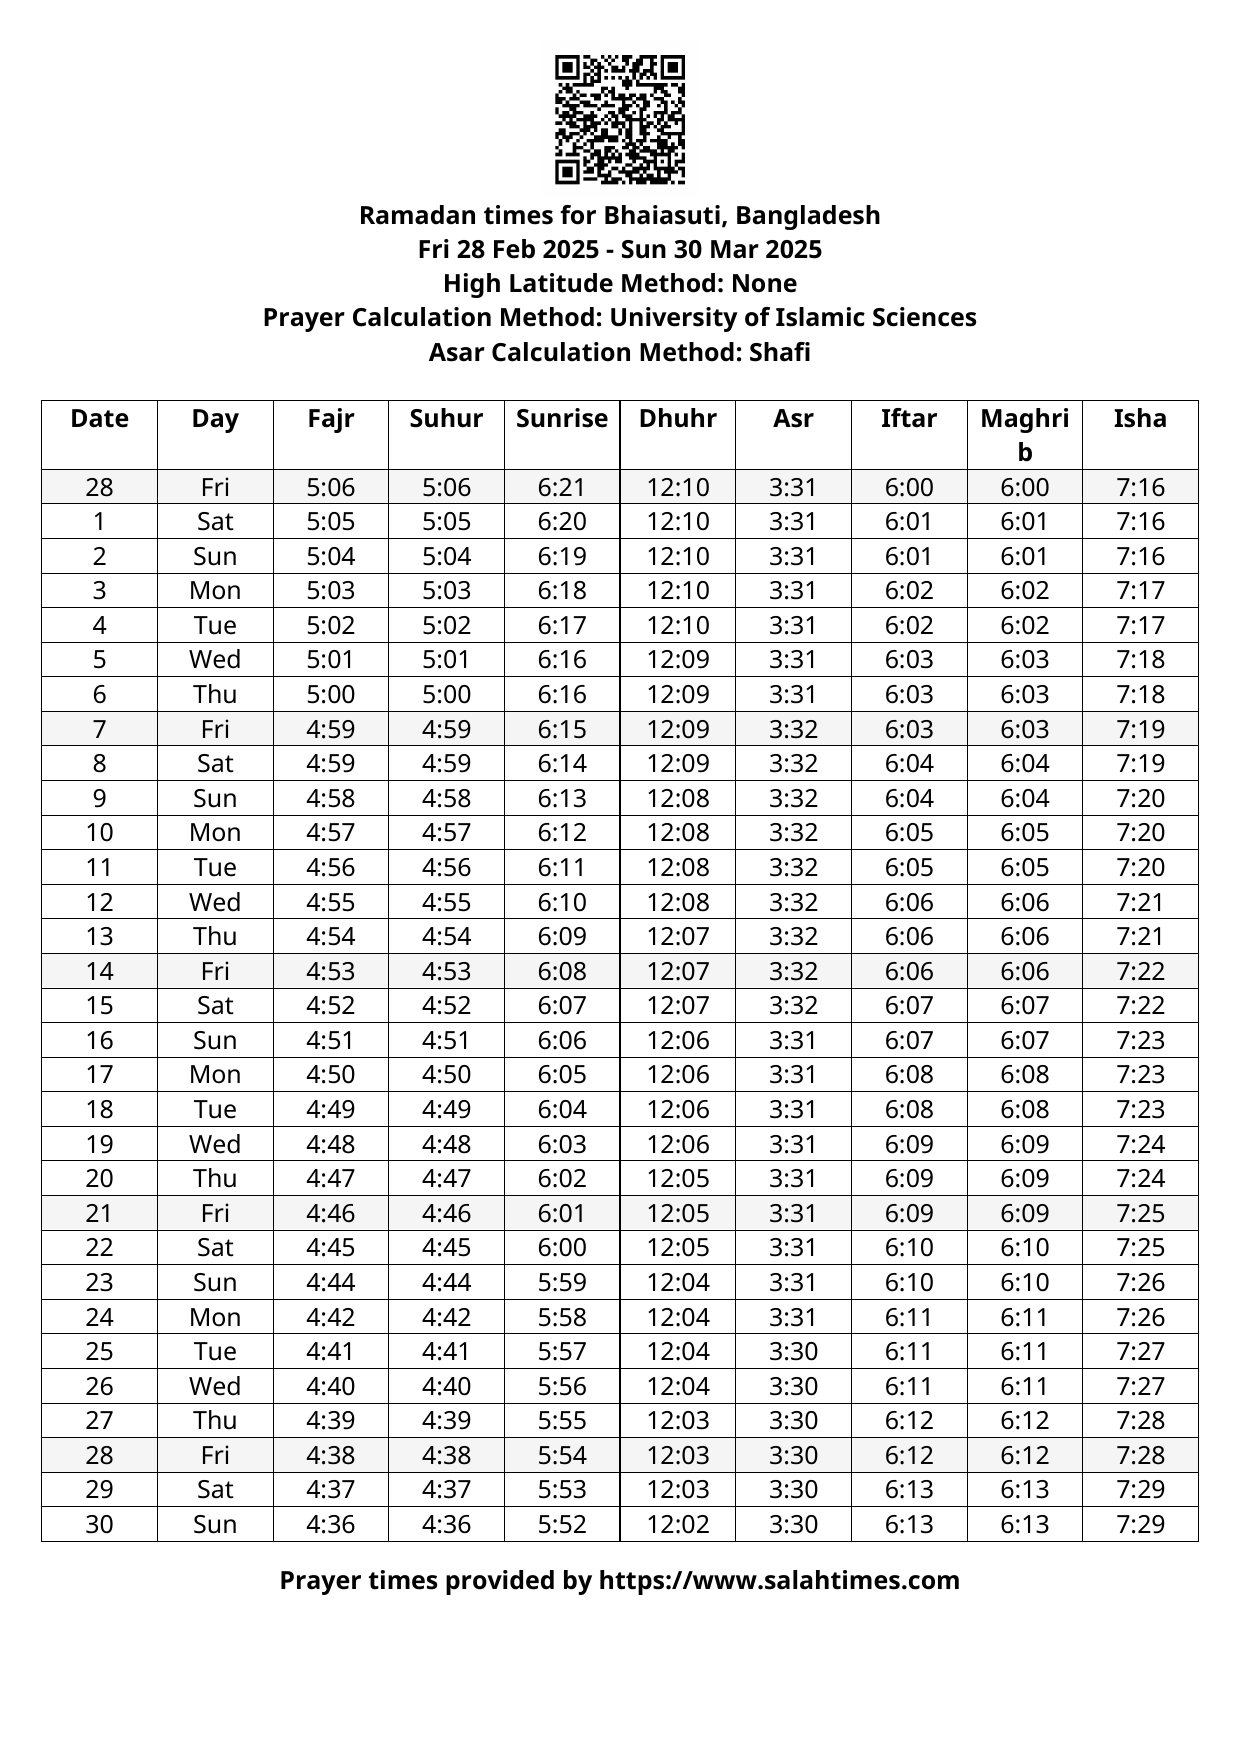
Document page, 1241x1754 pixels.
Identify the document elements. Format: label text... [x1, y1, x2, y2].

table_cell 12:10 [621, 574, 735, 607]
table_cell 6:09 [505, 919, 619, 953]
table_cell 4:37 [274, 1473, 388, 1506]
table_header Maghrib [968, 401, 1082, 469]
table_cell 6:12 [852, 1404, 967, 1437]
text Fri 28 Feb 2025 - Sun 30 Mar 2025 [42, 232, 1198, 266]
table_cell 4:42 [274, 1300, 388, 1333]
table_cell 4:44 [274, 1265, 388, 1299]
table_cell 3:31 [736, 539, 851, 572]
table_cell 12:04 [621, 1334, 735, 1368]
table_cell 7:25 [1083, 1231, 1198, 1264]
table_cell 6:20 [505, 504, 619, 538]
table_cell 6:05 [968, 850, 1082, 884]
table_cell 7:21 [1083, 919, 1198, 953]
table_cell 3:32 [736, 816, 851, 849]
table_cell 6:05 [968, 816, 1082, 849]
table_cell 12:05 [621, 1231, 735, 1264]
table_cell Sun [158, 539, 273, 572]
table_cell Sun [158, 781, 273, 814]
table_cell 12:06 [621, 1092, 735, 1126]
table_cell 4:58 [389, 781, 504, 814]
table_cell Tue [158, 1334, 273, 1368]
table_cell 4:50 [274, 1058, 388, 1091]
table_cell 3:30 [736, 1334, 851, 1368]
table_cell 3:31 [736, 1023, 851, 1057]
table_cell 3:31 [736, 1161, 851, 1195]
table_cell 6:07 [852, 1023, 967, 1057]
table_cell 7:28 [1083, 1438, 1198, 1472]
table_cell 6:01 [852, 504, 967, 538]
table_cell 6:07 [505, 989, 619, 1022]
table_cell Thu [158, 1404, 273, 1437]
table_cell 6:12 [968, 1404, 1082, 1437]
table_cell 5:57 [505, 1334, 619, 1368]
table_cell 7:27 [1083, 1369, 1198, 1402]
table_cell 4:41 [274, 1334, 388, 1368]
table_cell 5:53 [505, 1473, 619, 1506]
table_cell 3:30 [736, 1404, 851, 1437]
table_cell 6:13 [505, 781, 619, 814]
table_header Date [42, 401, 157, 469]
table_header Sunrise [505, 401, 619, 469]
table_cell 7:20 [1083, 816, 1198, 849]
table_cell 12:03 [621, 1473, 735, 1506]
table_cell 12:06 [621, 1127, 735, 1160]
table_cell 4:41 [389, 1334, 504, 1368]
table_cell 6:04 [968, 746, 1082, 780]
table_cell 6:06 [852, 919, 967, 953]
table_cell 6:03 [852, 712, 967, 745]
table_cell 6:11 [968, 1300, 1082, 1333]
table_cell 12:09 [621, 712, 735, 745]
table_cell 6:16 [505, 677, 619, 711]
table_cell 18 [42, 1092, 157, 1126]
table_cell 4:51 [389, 1023, 504, 1057]
table_cell Wed [158, 885, 273, 918]
table_cell 6:07 [852, 989, 967, 1022]
table_cell 5:02 [274, 608, 388, 642]
table_cell 6:11 [968, 1369, 1082, 1402]
table_cell 5:56 [505, 1369, 619, 1402]
table_cell 6:13 [852, 1473, 967, 1506]
table_cell 6:09 [968, 1127, 1082, 1160]
table_cell 4:45 [389, 1231, 504, 1264]
table_cell 6:06 [968, 885, 1082, 918]
table_cell 4:56 [389, 850, 504, 884]
table_cell 4:54 [389, 919, 504, 953]
table_cell 23 [42, 1265, 157, 1299]
table_cell 4:38 [274, 1438, 388, 1472]
table_cell 12:09 [621, 643, 735, 676]
table_cell Fri [158, 1438, 273, 1472]
table_cell 7:17 [1083, 608, 1198, 642]
table_cell Mon [158, 1058, 273, 1091]
table_cell 4:37 [389, 1473, 504, 1506]
table_cell 12:04 [621, 1300, 735, 1333]
table_cell 12:05 [621, 1161, 735, 1195]
table_cell 6:06 [968, 954, 1082, 987]
table_cell 5:59 [505, 1265, 619, 1299]
table_cell 7:23 [1083, 1023, 1198, 1057]
table_cell 4:47 [389, 1161, 504, 1195]
table_cell 6:04 [852, 781, 967, 814]
table_cell Mon [158, 1300, 273, 1333]
table_cell Thu [158, 1161, 273, 1195]
table_cell 4:46 [274, 1196, 388, 1229]
table_cell 6:17 [505, 608, 619, 642]
table_cell 5:03 [274, 574, 388, 607]
table_cell 3:31 [736, 1127, 851, 1160]
table_cell 5:01 [389, 643, 504, 676]
table_cell 4:59 [274, 746, 388, 780]
table_header Fajr [274, 401, 388, 469]
table_cell Thu [158, 919, 273, 953]
table_cell 6:05 [505, 1058, 619, 1091]
table_cell 6:13 [852, 1507, 967, 1541]
table_cell 29 [42, 1473, 157, 1506]
table_cell 4:52 [389, 989, 504, 1022]
table_cell 4:50 [389, 1058, 504, 1091]
table_cell 11 [42, 850, 157, 884]
table_cell 6:12 [852, 1438, 967, 1472]
table_cell 6:11 [505, 850, 619, 884]
table_cell 12:03 [621, 1438, 735, 1472]
table_cell 4:46 [389, 1196, 504, 1229]
table_cell 6:03 [968, 677, 1082, 711]
table_cell 5:54 [505, 1438, 619, 1472]
table_cell Sat [158, 1231, 273, 1264]
table_cell 26 [42, 1369, 157, 1402]
table_cell 4:53 [274, 954, 388, 987]
table_cell 6:01 [968, 539, 1082, 572]
table_cell 12:09 [621, 746, 735, 780]
table_cell 12:08 [621, 850, 735, 884]
table_cell 12:10 [621, 504, 735, 538]
table_cell 22 [42, 1231, 157, 1264]
table_cell 19 [42, 1127, 157, 1160]
table_cell 6:03 [852, 643, 967, 676]
table_cell 4:36 [389, 1507, 504, 1541]
table_cell 4:45 [274, 1231, 388, 1264]
table_cell 12:10 [621, 470, 735, 503]
table_header Isha [1083, 401, 1198, 469]
table_cell 6:05 [852, 850, 967, 884]
table_cell Tue [158, 1092, 273, 1126]
table_cell 12:04 [621, 1265, 735, 1299]
table_cell 4:42 [389, 1300, 504, 1333]
table_cell Sat [158, 746, 273, 780]
table_cell 6:02 [968, 608, 1082, 642]
table_cell 3:30 [736, 1369, 851, 1402]
table_cell 4:47 [274, 1161, 388, 1195]
table_cell 4:49 [274, 1092, 388, 1126]
table_cell Sat [158, 989, 273, 1022]
table_cell 6:01 [505, 1196, 619, 1229]
table_header Day [158, 401, 273, 469]
table_cell 6:06 [852, 954, 967, 987]
table_cell 3:30 [736, 1473, 851, 1506]
table_cell 7:23 [1083, 1058, 1198, 1091]
table_cell 4:48 [274, 1127, 388, 1160]
table_cell 24 [42, 1300, 157, 1333]
table_cell 6:03 [852, 677, 967, 711]
table_cell 7:22 [1083, 989, 1198, 1022]
table_cell 6:01 [968, 504, 1082, 538]
table_cell 6:09 [968, 1161, 1082, 1195]
table_cell 6:15 [505, 712, 619, 745]
table_cell Fri [158, 1196, 273, 1229]
table_cell 3:32 [736, 885, 851, 918]
table_cell 6:10 [505, 885, 619, 918]
table_cell 12:04 [621, 1369, 735, 1402]
table_cell 6:00 [505, 1231, 619, 1264]
table_cell 3:31 [736, 1092, 851, 1126]
table_cell 5:05 [389, 504, 504, 538]
table_cell 30 [42, 1507, 157, 1541]
table_cell 27 [42, 1404, 157, 1437]
table_cell 6:00 [852, 470, 967, 503]
table_cell 6:08 [505, 954, 619, 987]
table_cell 6:01 [852, 539, 967, 572]
table_cell 7:16 [1083, 470, 1198, 503]
table_cell 3:30 [736, 1438, 851, 1472]
table_cell 12 [42, 885, 157, 918]
text High Latitude Method: None [42, 266, 1198, 300]
table_cell 16 [42, 1023, 157, 1057]
table_cell 12:10 [621, 608, 735, 642]
table_cell 8 [42, 746, 157, 780]
table_cell 3:31 [736, 1196, 851, 1229]
table_cell 4:44 [389, 1265, 504, 1299]
table_cell 12:08 [621, 885, 735, 918]
table_cell 7:19 [1083, 712, 1198, 745]
table_cell 4:59 [389, 746, 504, 780]
table_cell 6:10 [968, 1265, 1082, 1299]
table_header Dhuhr [621, 401, 735, 469]
table_cell 5:06 [389, 470, 504, 503]
table_cell 7:17 [1083, 574, 1198, 607]
table_cell 6:03 [968, 643, 1082, 676]
table_cell 6:13 [968, 1473, 1082, 1506]
table_cell 12:06 [621, 1058, 735, 1091]
table_cell Wed [158, 643, 273, 676]
table_cell 3:31 [736, 1058, 851, 1091]
table_cell 12:02 [621, 1507, 735, 1541]
table_cell 5:00 [274, 677, 388, 711]
table_header Asr [736, 401, 851, 469]
table_cell 12:05 [621, 1196, 735, 1229]
table_cell Fri [158, 954, 273, 987]
table_cell 6:03 [968, 712, 1082, 745]
table_cell Wed [158, 1369, 273, 1402]
table_cell 4:40 [389, 1369, 504, 1402]
table_cell 4:58 [274, 781, 388, 814]
table_cell 4:59 [274, 712, 388, 745]
table_cell 6:02 [852, 574, 967, 607]
table_cell 6:10 [852, 1265, 967, 1299]
table_cell 3:30 [736, 1507, 851, 1541]
table_cell 12:08 [621, 781, 735, 814]
table_cell Wed [158, 1127, 273, 1160]
table_cell 4:56 [274, 850, 388, 884]
table_cell 6:11 [852, 1334, 967, 1368]
table_cell 25 [42, 1334, 157, 1368]
text Prayer times provided by https://www.salahtimes.com [42, 1563, 1198, 1597]
table_header Suhur [389, 401, 504, 469]
table_cell 4:57 [389, 816, 504, 849]
table_cell 4:51 [274, 1023, 388, 1057]
table_cell 5:03 [389, 574, 504, 607]
table_cell 6:00 [968, 470, 1082, 503]
table_cell Thu [158, 677, 273, 711]
table_cell 7:24 [1083, 1127, 1198, 1160]
table_cell 3:31 [736, 643, 851, 676]
table_cell 4:55 [274, 885, 388, 918]
table_cell 9 [42, 781, 157, 814]
table_cell 6:08 [968, 1092, 1082, 1126]
table_cell 6:02 [852, 608, 967, 642]
text Prayer Calculation Method: University of Islamic Sciences [42, 300, 1198, 334]
table_cell 6:02 [968, 574, 1082, 607]
table_cell 14 [42, 954, 157, 987]
table_cell 6:12 [968, 1438, 1082, 1472]
table_cell 7:29 [1083, 1473, 1198, 1506]
table_cell 5:58 [505, 1300, 619, 1333]
table_cell 6:04 [852, 746, 967, 780]
table_cell Tue [158, 608, 273, 642]
table_cell 3:31 [736, 1300, 851, 1333]
table_cell 6:08 [852, 1058, 967, 1091]
table_cell 7:18 [1083, 643, 1198, 676]
table_cell 4:54 [274, 919, 388, 953]
table_cell 6:07 [968, 989, 1082, 1022]
table_cell 12:08 [621, 816, 735, 849]
table_cell 7:20 [1083, 850, 1198, 884]
table_cell 4:49 [389, 1092, 504, 1126]
table_cell 7:20 [1083, 781, 1198, 814]
table_cell Sun [158, 1265, 273, 1299]
table_cell 5:04 [274, 539, 388, 572]
table_cell 6:13 [968, 1507, 1082, 1541]
table_cell 12:07 [621, 989, 735, 1022]
table_cell 4:57 [274, 816, 388, 849]
table_cell 7:16 [1083, 504, 1198, 538]
table_cell 7:24 [1083, 1161, 1198, 1195]
table_cell Sun [158, 1507, 273, 1541]
table_cell 7:23 [1083, 1092, 1198, 1126]
table_cell Sat [158, 504, 273, 538]
table_cell Tue [158, 850, 273, 884]
table_cell 5:01 [274, 643, 388, 676]
table_cell 13 [42, 919, 157, 953]
table_cell 5:55 [505, 1404, 619, 1437]
table_cell 4:36 [274, 1507, 388, 1541]
table_cell 15 [42, 989, 157, 1022]
table_cell 10 [42, 816, 157, 849]
table_cell 12:03 [621, 1404, 735, 1437]
table_cell 5:04 [389, 539, 504, 572]
table_cell 3:31 [736, 677, 851, 711]
table_cell Sun [158, 1023, 273, 1057]
text Ramadan times for Bhaiasuti, Bangladesh [42, 198, 1198, 232]
table_cell Mon [158, 574, 273, 607]
table_cell 7:22 [1083, 954, 1198, 987]
table_cell 7:29 [1083, 1507, 1198, 1541]
table_cell 20 [42, 1161, 157, 1195]
table_cell Mon [158, 816, 273, 849]
table_cell 12:06 [621, 1023, 735, 1057]
table_cell 28 [42, 1438, 157, 1472]
table_cell 6 [42, 677, 157, 711]
table_cell 6:18 [505, 574, 619, 607]
table_cell 3 [42, 574, 157, 607]
table_cell 5:00 [389, 677, 504, 711]
table_cell 6:04 [968, 781, 1082, 814]
table_cell 6:02 [505, 1161, 619, 1195]
table_cell 6:11 [852, 1300, 967, 1333]
table_cell 3:31 [736, 1265, 851, 1299]
table_cell 3:31 [736, 1231, 851, 1264]
table_cell 3:32 [736, 919, 851, 953]
table_cell 4:40 [274, 1369, 388, 1402]
table_cell 3:31 [736, 574, 851, 607]
table_cell 12:09 [621, 677, 735, 711]
table_cell 3:32 [736, 989, 851, 1022]
table_cell 7:19 [1083, 746, 1198, 780]
table_cell Sat [158, 1473, 273, 1506]
table_cell 6:09 [852, 1161, 967, 1195]
table_cell 6:09 [852, 1196, 967, 1229]
table_cell 6:16 [505, 643, 619, 676]
table_cell 5:02 [389, 608, 504, 642]
table_cell 17 [42, 1058, 157, 1091]
table_cell 5 [42, 643, 157, 676]
table_cell 6:06 [852, 885, 967, 918]
table_cell 3:32 [736, 712, 851, 745]
table_cell 7:18 [1083, 677, 1198, 711]
table_cell 7:26 [1083, 1265, 1198, 1299]
table_cell 6:04 [505, 1092, 619, 1126]
table_cell 4:39 [274, 1404, 388, 1437]
table_cell 4:48 [389, 1127, 504, 1160]
table_cell 6:08 [852, 1092, 967, 1126]
table_cell 6:07 [968, 1023, 1082, 1057]
table_cell 6:08 [968, 1058, 1082, 1091]
table_cell 12:07 [621, 954, 735, 987]
table_cell 6:14 [505, 746, 619, 780]
table_cell 3:32 [736, 781, 851, 814]
table_cell 28 [42, 470, 157, 503]
table_cell 3:32 [736, 850, 851, 884]
table_cell 5:52 [505, 1507, 619, 1541]
table_cell Fri [158, 712, 273, 745]
table_cell 4:59 [389, 712, 504, 745]
table_cell 6:11 [852, 1369, 967, 1402]
table_cell 6:12 [505, 816, 619, 849]
table_cell 4:52 [274, 989, 388, 1022]
text Asar Calculation Method: Shafi [42, 334, 1198, 368]
table_cell 1 [42, 504, 157, 538]
table_cell 6:09 [968, 1196, 1082, 1229]
table_cell 4:55 [389, 885, 504, 918]
table_cell 4:38 [389, 1438, 504, 1472]
table_cell 12:10 [621, 539, 735, 572]
picture [542, 41, 699, 198]
table_cell 12:07 [621, 919, 735, 953]
table_cell 5:06 [274, 470, 388, 503]
table_cell 6:10 [968, 1231, 1082, 1264]
table_cell 7:27 [1083, 1334, 1198, 1368]
table_cell 3:31 [736, 504, 851, 538]
table_cell 3:32 [736, 954, 851, 987]
table_cell 6:10 [852, 1231, 967, 1264]
table_cell 6:19 [505, 539, 619, 572]
table_cell 7:21 [1083, 885, 1198, 918]
table_cell 7:16 [1083, 539, 1198, 572]
table_cell 6:09 [852, 1127, 967, 1160]
table_cell Fri [158, 470, 273, 503]
table_cell 4 [42, 608, 157, 642]
table_cell 7:25 [1083, 1196, 1198, 1229]
table_cell 5:05 [274, 504, 388, 538]
table_cell 4:39 [389, 1404, 504, 1437]
table_cell 6:21 [505, 470, 619, 503]
table_cell 2 [42, 539, 157, 572]
table_cell 3:32 [736, 746, 851, 780]
table_header Iftar [852, 401, 967, 469]
table_cell 3:31 [736, 470, 851, 503]
table_cell 6:06 [505, 1023, 619, 1057]
table_cell 7:26 [1083, 1300, 1198, 1333]
table_cell 6:11 [968, 1334, 1082, 1368]
table_cell 6:03 [505, 1127, 619, 1160]
table_cell 21 [42, 1196, 157, 1229]
table_cell 6:06 [968, 919, 1082, 953]
table_cell 6:05 [852, 816, 967, 849]
table_cell 7:28 [1083, 1404, 1198, 1437]
table_cell 7 [42, 712, 157, 745]
table_cell 4:53 [389, 954, 504, 987]
table_cell 3:31 [736, 608, 851, 642]
